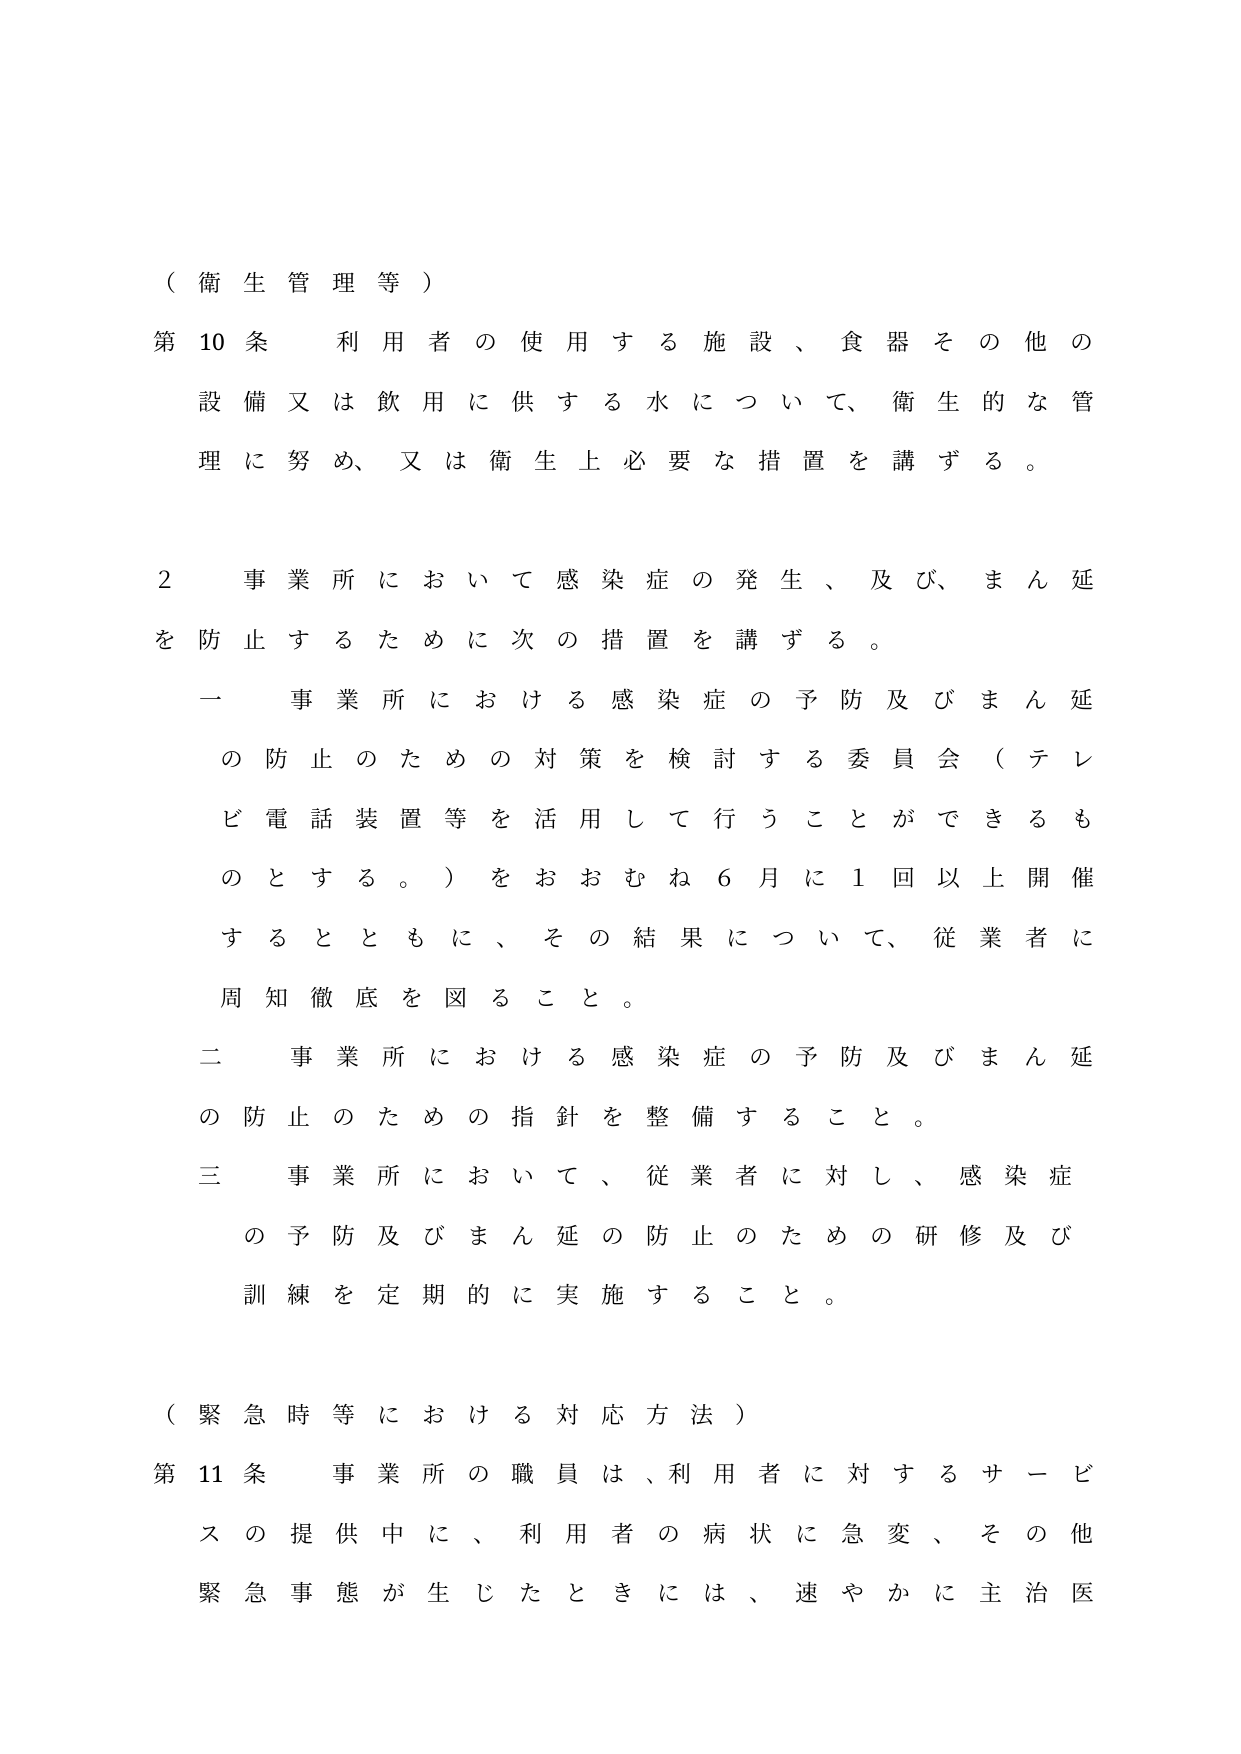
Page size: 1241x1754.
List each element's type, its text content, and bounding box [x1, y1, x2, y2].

text ２ 事業所において感染症の発生、及び、まん延を防止するために次の措置を講ずる。 [153, 549, 1116, 668]
text 二 事業所における感染症の予防及びまん延の防止のための指針を整備すること。 [153, 1026, 1116, 1145]
text 三 事業所において、従業者に対し、感染症の予防及びまん延の防止のための研修及び訓練を定期的に実施すること。 [153, 1145, 1116, 1324]
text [153, 1443, 1116, 1622]
text （衛生管理等） [153, 251, 1116, 311]
text （緊急時等における対応方法） [153, 1383, 1116, 1443]
text 第10条 利用者の使用する施設、食器その他の設備又は飲用に供する水について、衛生的な管理に努め、又は衛生上必要な措置を講ずる。 [153, 311, 1116, 490]
text 一 事業所における感染症の予防及びまん延の防止のための対策を検討する委員会（テレビ電話装置等を活用して行うことができるものとする。）をおおむね６月に１回以上開催するとともに、その結果について、従業者に周知徹底を図ること。 [153, 668, 1116, 1026]
